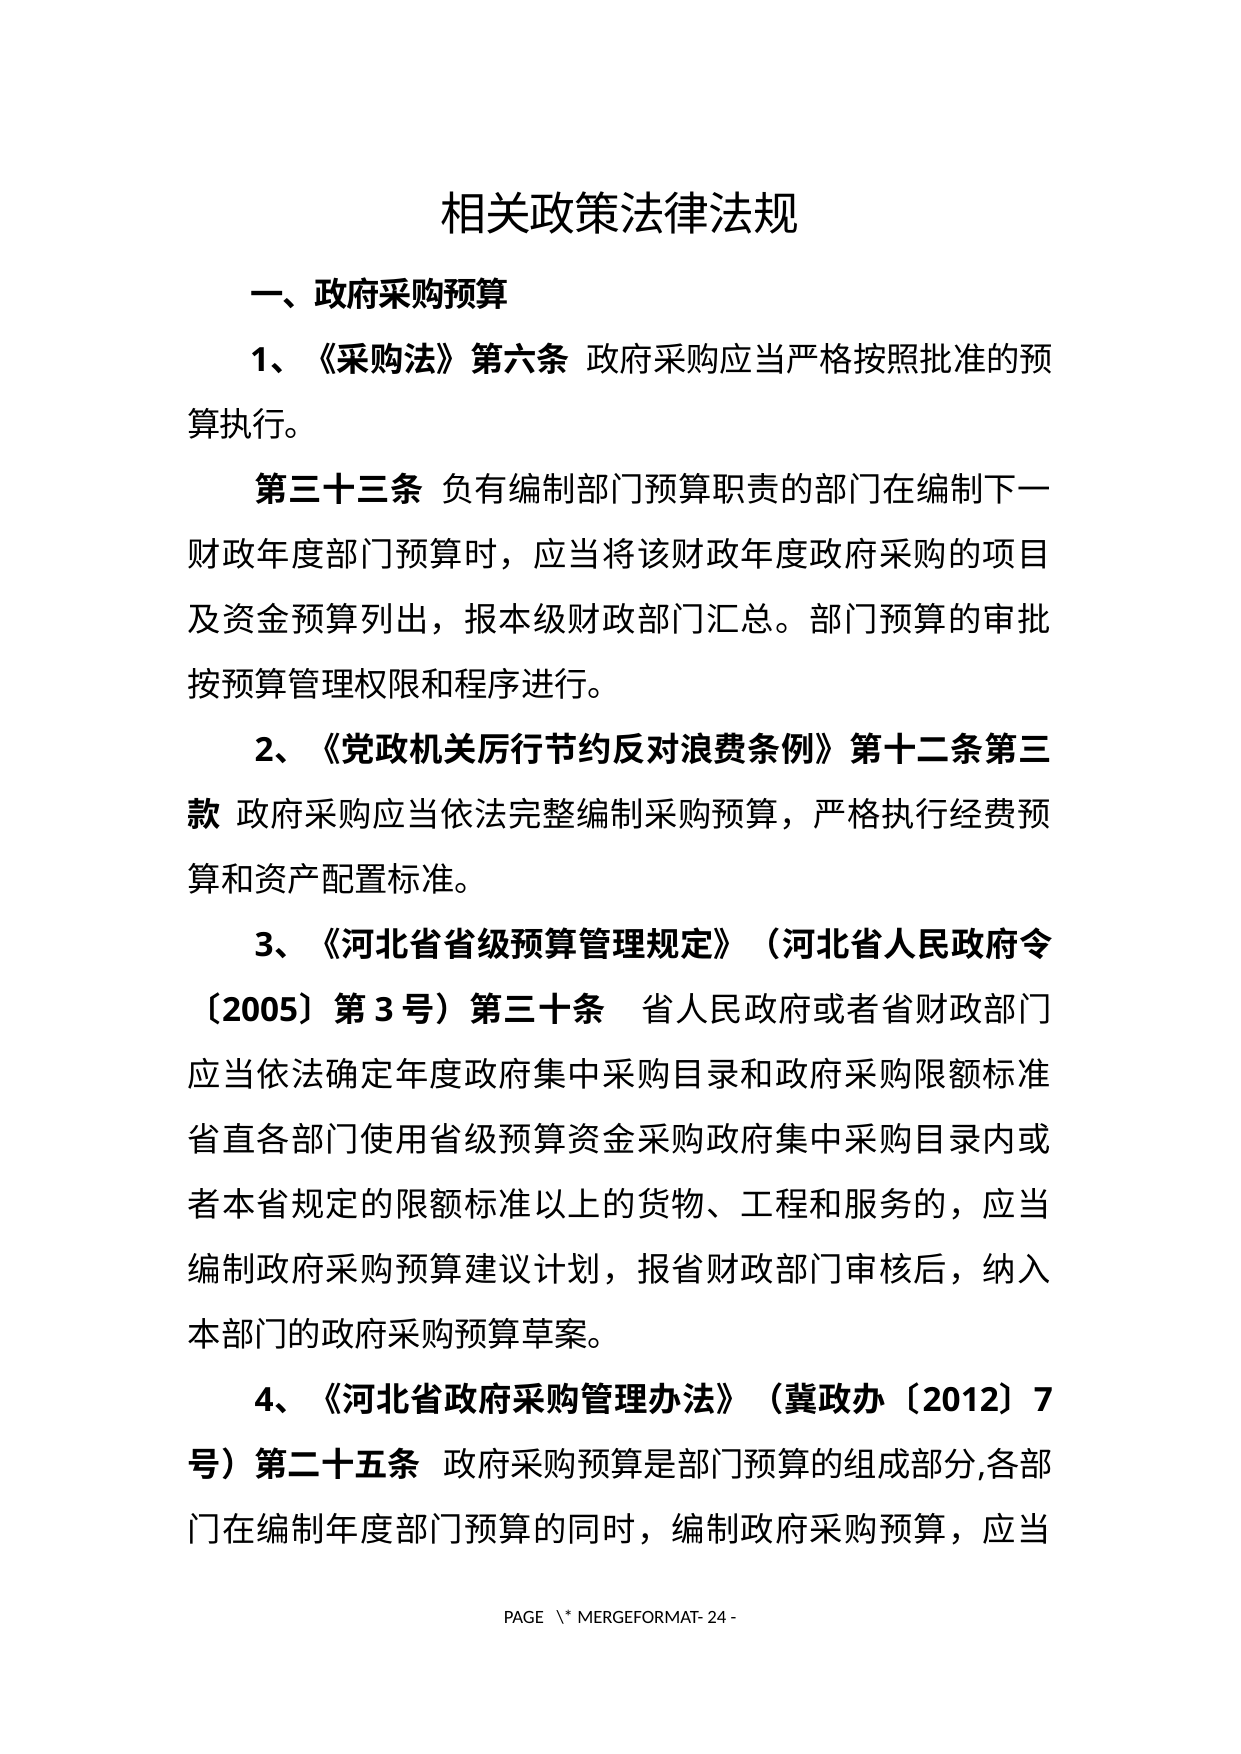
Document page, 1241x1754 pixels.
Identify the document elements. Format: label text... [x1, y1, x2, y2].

text 一、政府采购预算 [187, 259, 1053, 324]
text 1、《采购法》第六条 政府采购应当严格按照批准的预算执行。 [187, 324, 1053, 454]
text 相关政策法律法规 [187, 162, 1053, 259]
text 3、《河北省省级预算管理规定》（河北省人民政府令〔2005〕第3号）第三十条 省人民政府或者省财政部门应当依法确定年度政府集中采购目录和政府采购限额标准。省直各部门使用省级预算资金采购政府集中采购目录内或者本省规定的限额标准以上的货物、工程和服务的，应当编制政府采购预算建议计划，报省财政部门审核后，纳入本部门的政府采购预算草案。 [187, 909, 1053, 1364]
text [187, 1364, 1053, 1559]
text 2、《党政机关厉行节约反对浪费条例》第十二条第三款 政府采购应当依法完整编制采购预算，严格执行经费预算和资产配置标准。 [187, 714, 1053, 909]
text 第三十三条 负有编制部门预算职责的部门在编制下一财政年度部门预算时，应当将该财政年度政府采购的项目及资金预算列出，报本级财政部门汇总。部门预算的审批，按预算管理权限和程序进行。 [187, 454, 1053, 714]
